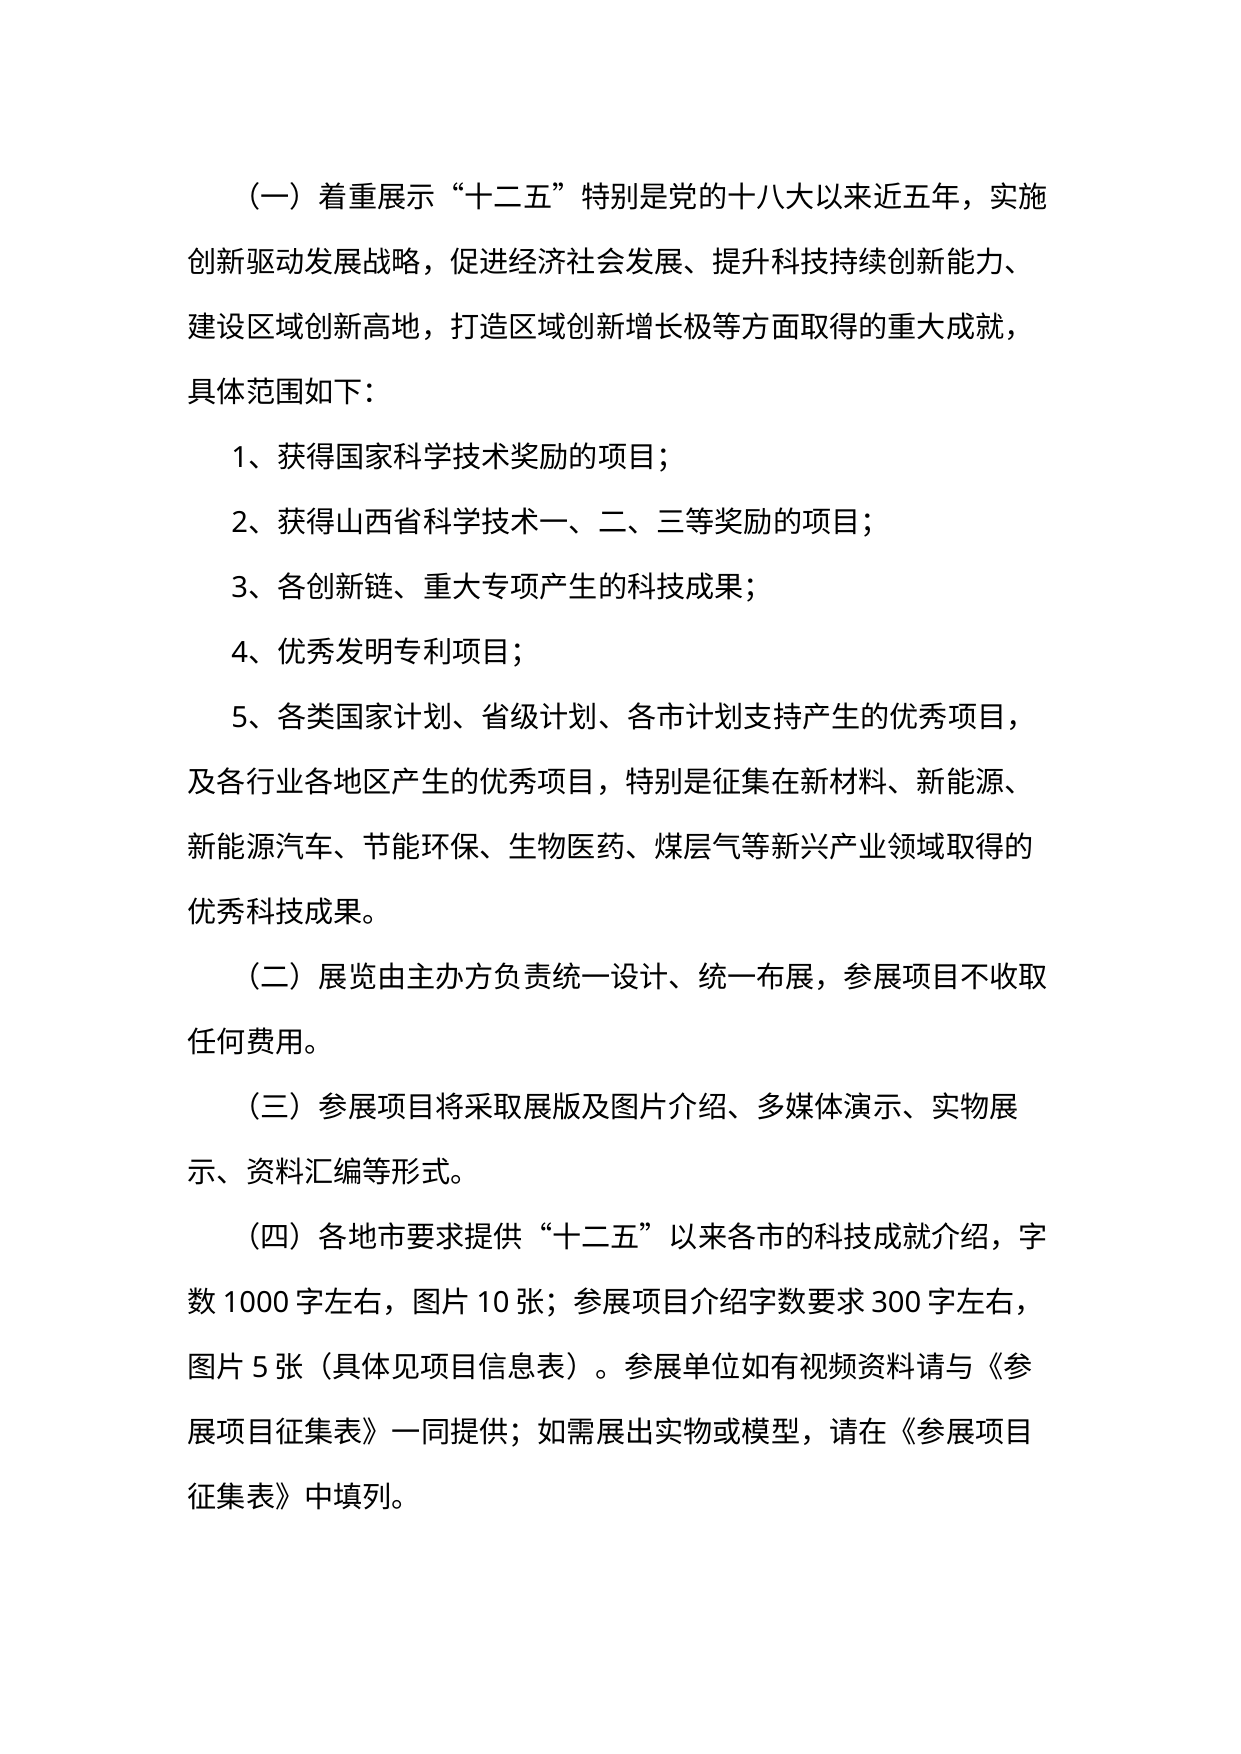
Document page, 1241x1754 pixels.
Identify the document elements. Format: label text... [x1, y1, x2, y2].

text 1、获得国家科学技术奖励的项目； [187, 422, 1053, 487]
text （四）各地市要求提供“十二五”以来各市的科技成就介绍，字数1000字左右，图片10张；参展项目介绍字数要求300字左右，图片5张（具体见项目信息表）。参展单位如有视频资料请与《参展项目征集表》一同提供；如需展出实物或模型，请在《参展项目征集表》中填列。 [187, 1202, 1053, 1527]
text 3、各创新链、重大专项产生的科技成果； [187, 552, 1053, 617]
text 5、各类国家计划、省级计划、各市计划支持产生的优秀项目，及各行业各地区产生的优秀项目，特别是征集在新材料、新能源、新能源汽车、节能环保、生物医药、煤层气等新兴产业领域取得的优秀科技成果。 [187, 682, 1053, 942]
text （二）展览由主办方负责统一设计、统一布展，参展项目不收取任何费用。 [187, 942, 1053, 1072]
text 2、获得山西省科学技术一、二、三等奖励的项目； [187, 487, 1053, 552]
text （一）着重展示“十二五”特别是党的十八大以来近五年，实施创新驱动发展战略，促进经济社会发展、提升科技持续创新能力、建设区域创新高地，打造区域创新增长极等方面取得的重大成就，具体范围如下： [187, 162, 1053, 422]
text 4、优秀发明专利项目； [187, 617, 1053, 682]
text （三）参展项目将采取展版及图片介绍、多媒体演示、实物展示、资料汇编等形式。 [187, 1072, 1053, 1202]
